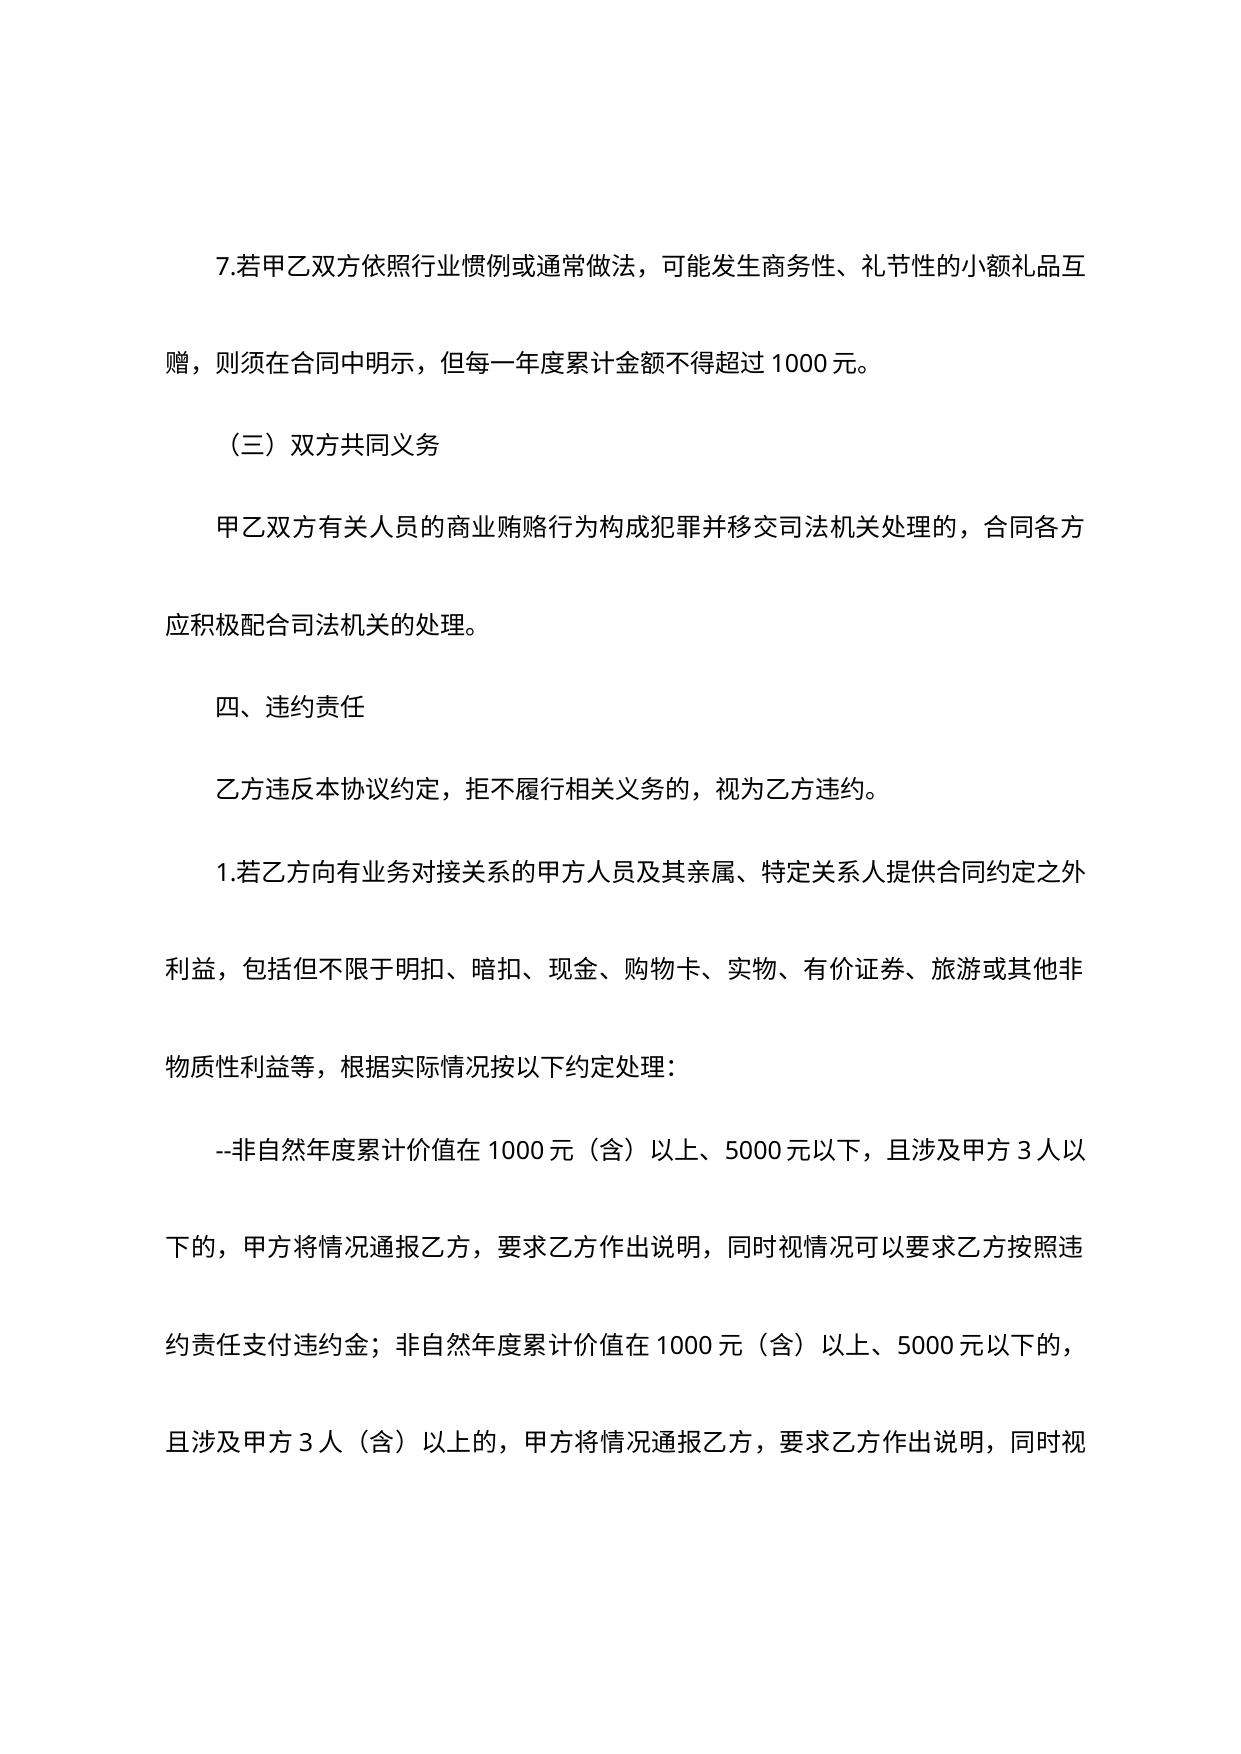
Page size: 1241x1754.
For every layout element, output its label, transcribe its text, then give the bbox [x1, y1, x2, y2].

text （三）双方共同义务 [165, 412, 1087, 477]
text 7.若甲乙双方依照行业惯例或通常做法，可能发生商务性、礼节性的小额礼品互赠，则须在合同中明示，但每一年度累计金额不得超过1000元。 [165, 233, 1087, 395]
text 乙方违反本协议约定，拒不履行相关义务的，视为乙方违约。 [165, 756, 1087, 821]
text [165, 1116, 1087, 1473]
text 甲乙双方有关人员的商业贿赂行为构成犯罪并移交司法机关处理的，合同各方应积极配合司法机关的处理。 [165, 494, 1087, 657]
text 1.若乙方向有业务对接关系的甲方人员及其亲属、特定关系人提供合同约定之外利益，包括但不限于明扣、暗扣、现金、购物卡、实物、有价证券、旅游或其他非物质性利益等，根据实际情况按以下约定处理： [165, 838, 1087, 1098]
text 四、违约责任 [165, 674, 1087, 739]
